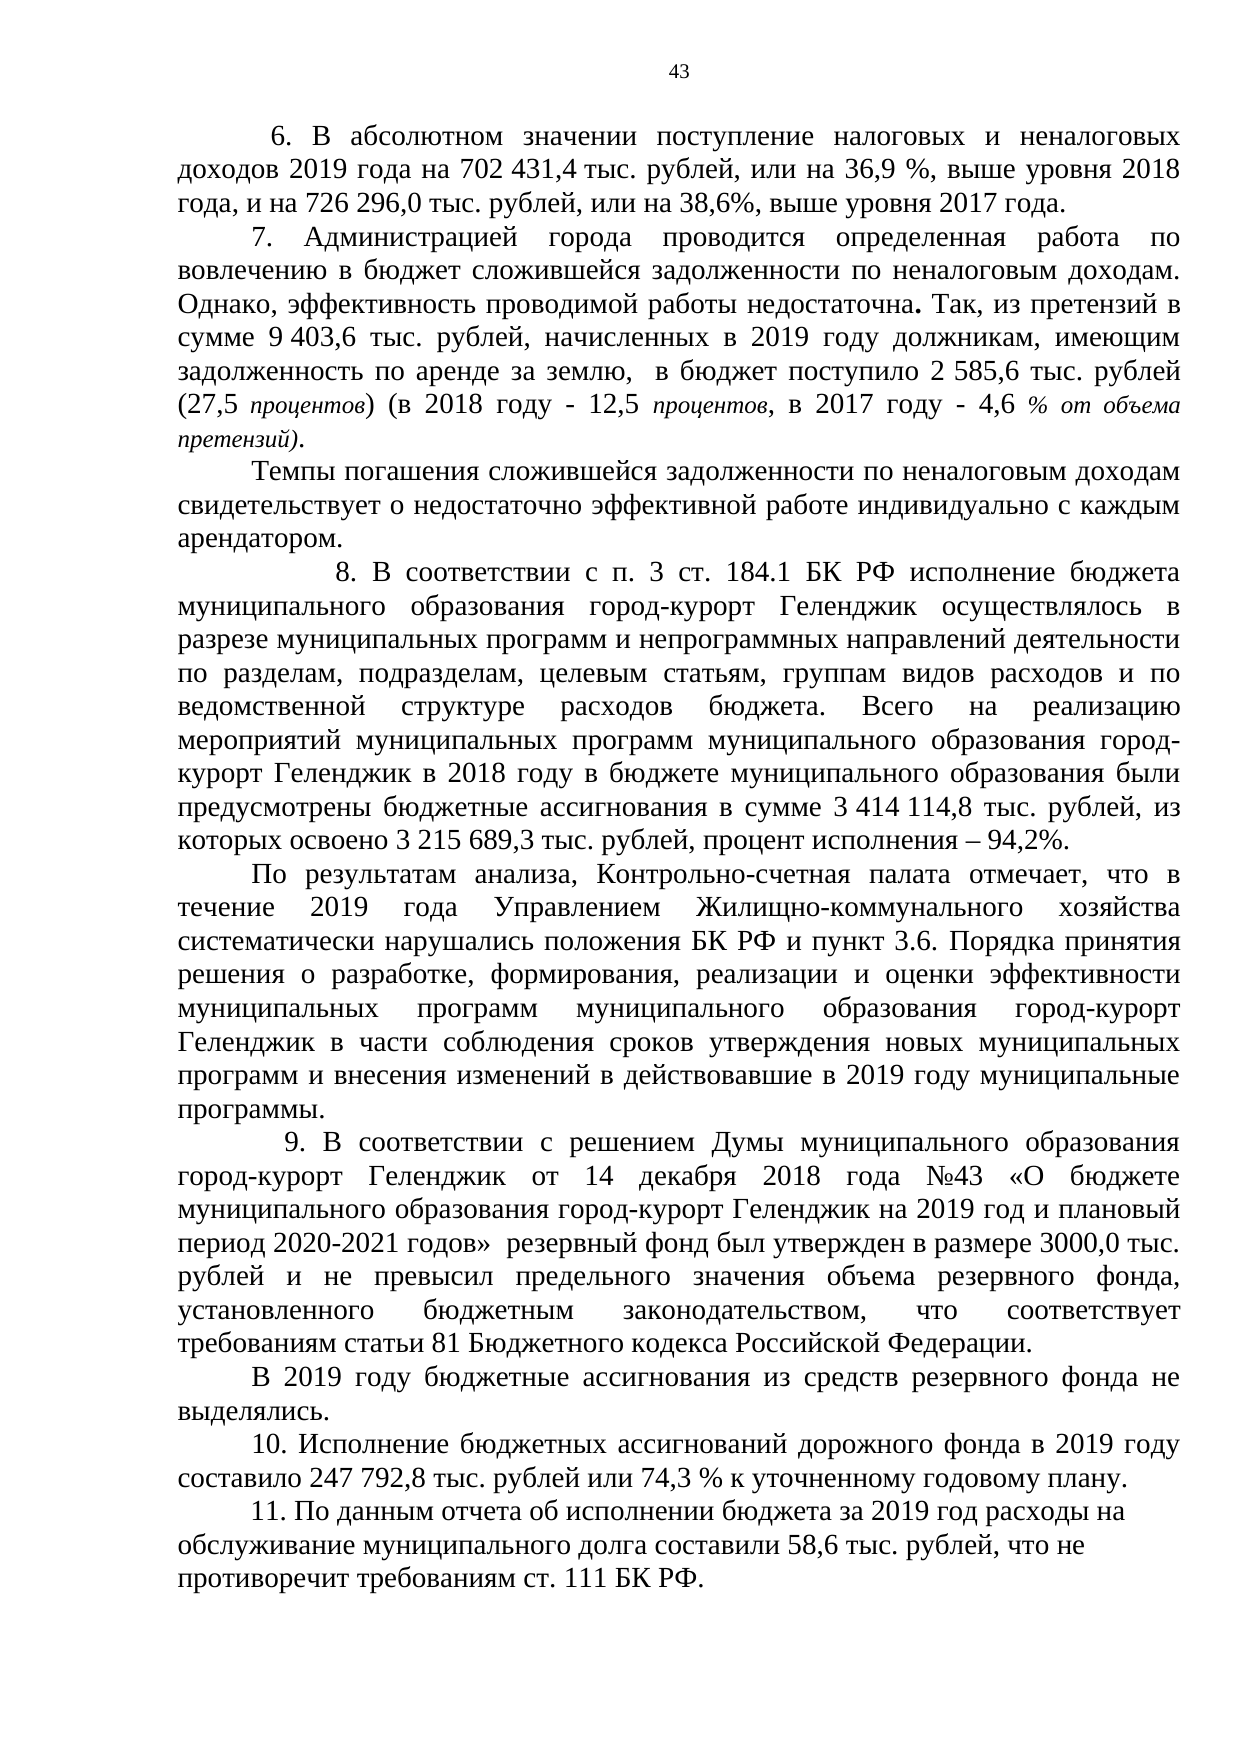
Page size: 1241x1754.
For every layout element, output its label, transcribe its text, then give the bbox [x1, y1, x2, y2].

text 8. В соответствии с п. 3 ст. 184.1 БК РФ исполнение бюджета муниципального образования город-курорт Геленджик осуществлялось в разрезе муниципальных программ и непрограммных направлений деятельности по разделам, подразделам, целевым статьям, группам видов расходов и по ведомственной структуре расходов бюджета. Всего на реализацию мероприятий муниципальных программ муниципального образования город-курорт Геленджик в 2018 году в бюджете муниципального образования были предусмотрены бюджетные ассигнования в сумме 3 414 114,8 тыс. рублей, из которых освоено 3 215 689,3 тыс. рублей, процент исполнения – 94,2%. [177, 554, 1181, 856]
text Темпы погашения сложившейся задолженности по неналоговым доходам свидетельствует о недостаточно эффективной работе индивидуально с каждым арендатором. [177, 453, 1181, 554]
text 10. Исполнение бюджетных ассигнований дорожного фонда в 2019 году составило 247 792,8 тыс. рублей или 74,3 % к уточненному годовому плану. [177, 1426, 1181, 1493]
text В 2019 году бюджетные ассигнования из средств резервного фонда не выделялись. [177, 1359, 1181, 1426]
text 9. В соответствии с решением Думы муниципального образования город-курорт Геленджик от 14 декабря 2018 года №43 «О бюджете муниципального образования город-курорт Геленджик на 2019 год и плановый период 2020-2021 годов» резервный фонд был утвержден в размере 3000,0 тыс. рублей и не превысил предельного значения объема резервного фонда, установленного бюджетным законодательством, что соответствует требованиям статьи 81 Бюджетного кодекса Российской Федерации. [177, 1124, 1181, 1359]
text 6. В абсолютном значении поступление налоговых и неналоговых доходов 2019 года на 702 431,4 тыс. рублей, или на 36,9 %, выше уровня 2018 года, и на 726 296,0 тыс. рублей, или на 38,6%, выше уровня 2017 года. [177, 118, 1181, 219]
text 11. По данным отчета об исполнении бюджета за 2019 год расходы на [177, 1493, 1181, 1527]
text обслуживание муниципального долга составили 58,6 тыс. рублей, что не [177, 1527, 1181, 1560]
text По результатам анализа, Контрольно-счетная палата отмечает, что в течение 2019 года Управлением Жилищно-коммунального хозяйства систематически нарушались положения БК РФ и пункт 3.6. Порядка принятия решения о разработке, формирования, реализации и оценки эффективности муниципальных программ муниципального образования город-курорт Геленджик в части соблюдения сроков утверждения новых муниципальных программ и внесения изменений в действовавшие в 2019 году муниципальные программы. [177, 856, 1181, 1124]
text противоречит требованиям ст. 111 БК РФ. [177, 1560, 1181, 1594]
text 7. Администрацией города проводится определенная работа по вовлечению в бюджет сложившейся задолженности по неналоговым доходам. Однако, эффективность проводимой работы недостаточна. Так, из претензий в сумме 9 403,6 тыс. рублей, начисленных в 2019 году должникам, имеющим задолженность по аренде за землю, в бюджет поступило 2 585,6 тыс. рублей (27,5 процентов) (в 2018 году - 12,5 процентов, в 2017 году - 4,6 % от объема претензий). [177, 219, 1181, 453]
